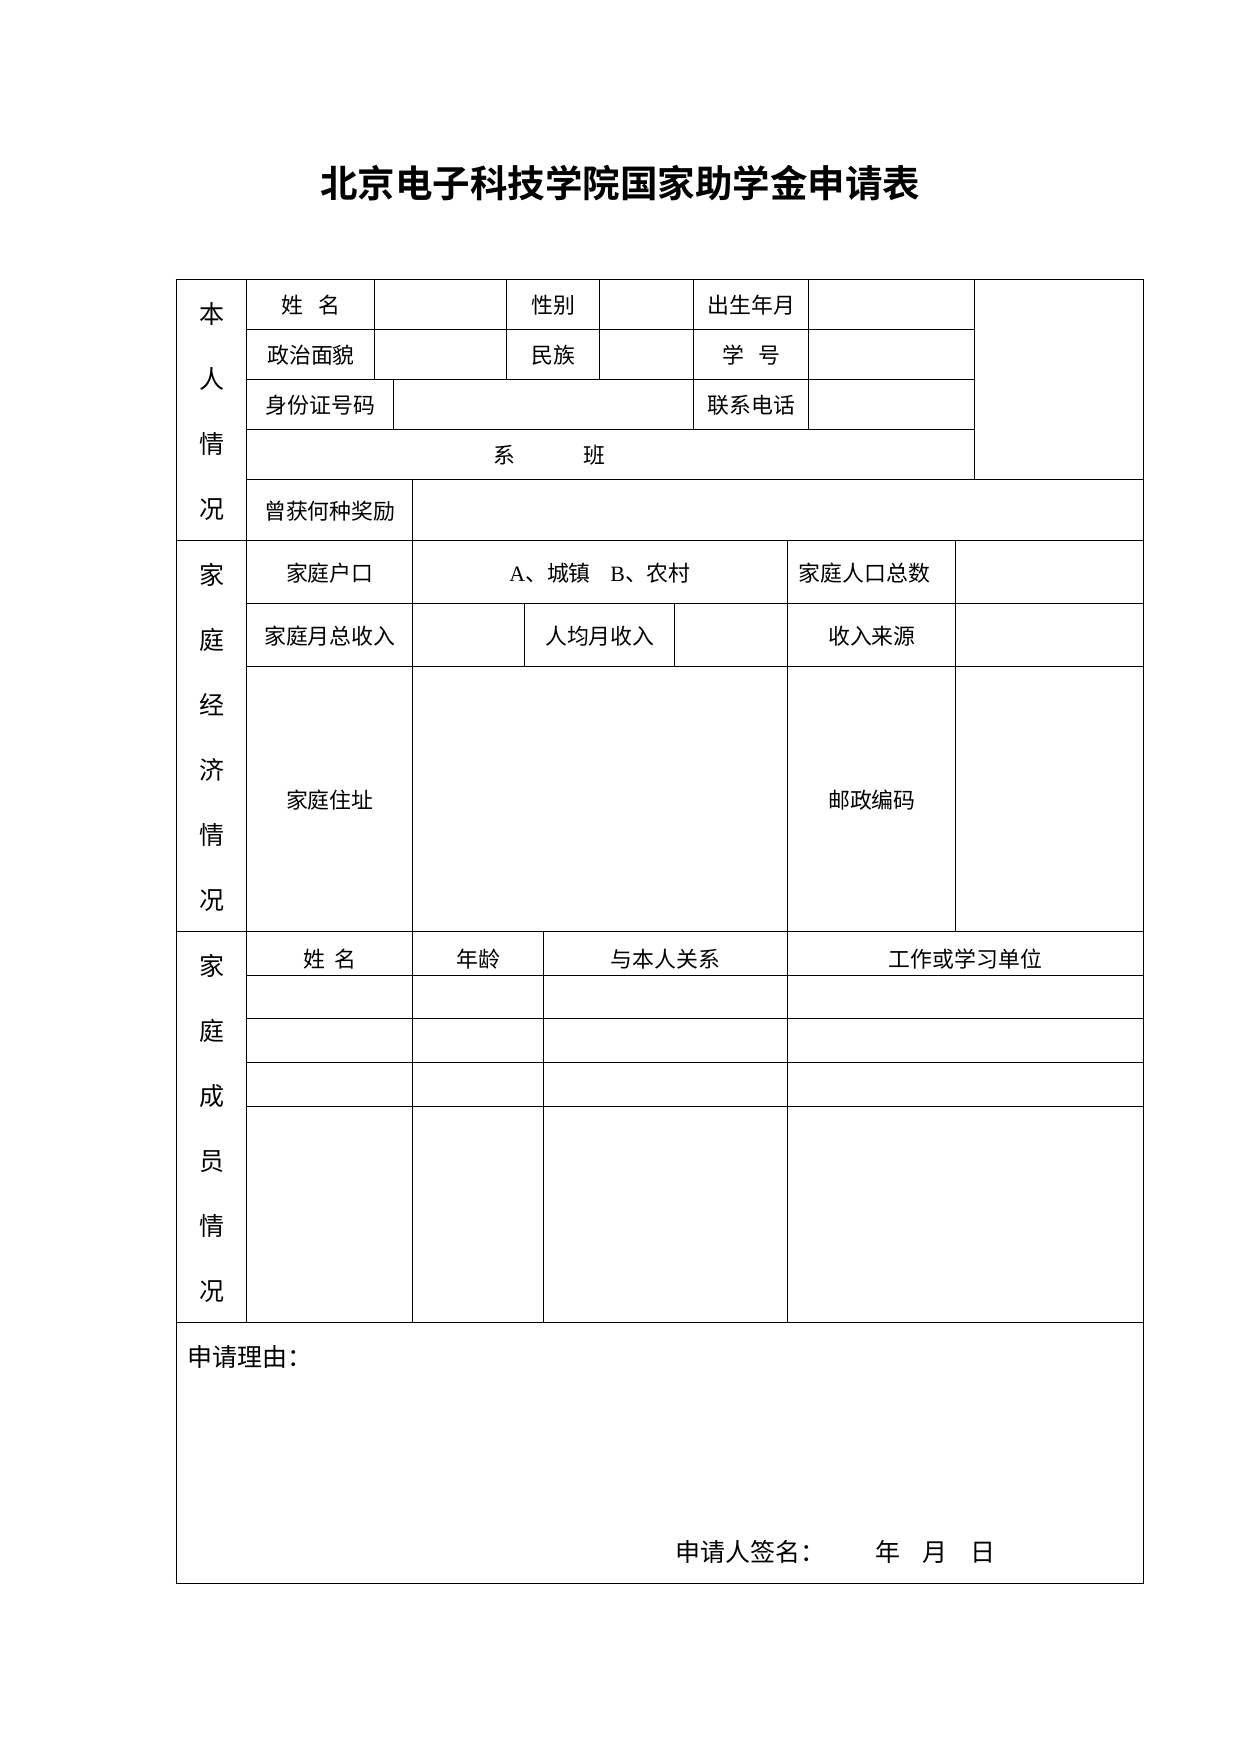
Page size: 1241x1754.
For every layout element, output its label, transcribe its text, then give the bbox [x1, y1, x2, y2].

table_cell [544, 1107, 787, 1322]
table_cell [788, 976, 1143, 1018]
table_cell [394, 380, 693, 429]
table_header [975, 280, 1143, 479]
table_cell 曾获何种奖励 [247, 480, 412, 540]
table_cell [956, 667, 1143, 931]
table_cell 家庭住址 [247, 667, 412, 931]
table_cell [413, 480, 1143, 540]
table_cell 邮政编码 [788, 667, 955, 931]
table_cell 政治面貌 [247, 330, 374, 379]
table_cell 家 庭 经 济 情 况 [177, 541, 246, 931]
table_cell [247, 1107, 412, 1322]
table_cell [788, 1063, 1143, 1106]
table_cell [600, 330, 693, 379]
table_cell 与本人关系 [544, 932, 787, 974]
table_cell [413, 667, 787, 931]
table_cell [956, 541, 1143, 603]
table_header 本 人 情 况 [177, 280, 246, 540]
table_header 出生年月 [694, 280, 808, 329]
table_cell 工作或学习单位 [788, 932, 1143, 974]
table_cell [413, 1019, 543, 1062]
table_cell [544, 976, 787, 1018]
table_cell [375, 330, 506, 379]
table_cell A、城镇 B、农村 [413, 541, 787, 603]
table_cell [544, 1019, 787, 1062]
table_cell [247, 1063, 412, 1106]
table_cell 身份证号码 [247, 380, 393, 429]
table_cell 民族 [507, 330, 599, 379]
table_cell [247, 1019, 412, 1062]
table_cell 年龄 [413, 932, 543, 974]
table_header [600, 280, 693, 329]
table_cell 收入来源 [788, 604, 955, 666]
table_cell [675, 604, 787, 666]
table_cell 人均月收入 [525, 604, 674, 666]
table_cell [809, 330, 974, 379]
table_cell 系 班 [247, 430, 974, 479]
table_cell [413, 604, 524, 666]
table_header 姓 名 [247, 280, 374, 329]
table_cell 姓 名 [247, 932, 412, 974]
table_cell [413, 976, 543, 1018]
table_cell 家庭月总收入 [247, 604, 412, 666]
table_cell [413, 1107, 543, 1322]
table_cell [413, 1063, 543, 1106]
table_header [809, 280, 974, 329]
table_cell [544, 1063, 787, 1106]
table_cell [247, 976, 412, 1018]
table_header 性别 [507, 280, 599, 329]
table_cell [788, 1019, 1143, 1062]
table_cell 联系电话 [694, 380, 808, 429]
text 北京电子科技学院国家助学金申请表 [187, 149, 1053, 214]
table_cell 学 号 [694, 330, 808, 379]
table_cell 家庭户口 [247, 541, 412, 603]
table_cell [809, 380, 974, 429]
table_cell 申请理由： 申请人签名： 年 月 日 [177, 1323, 1143, 1583]
table_header [375, 280, 506, 329]
table_cell 家庭成员情况 [177, 932, 246, 1322]
table_cell [956, 604, 1143, 666]
table_cell 家庭人口总数 [788, 541, 955, 603]
table_cell [788, 1107, 1143, 1322]
